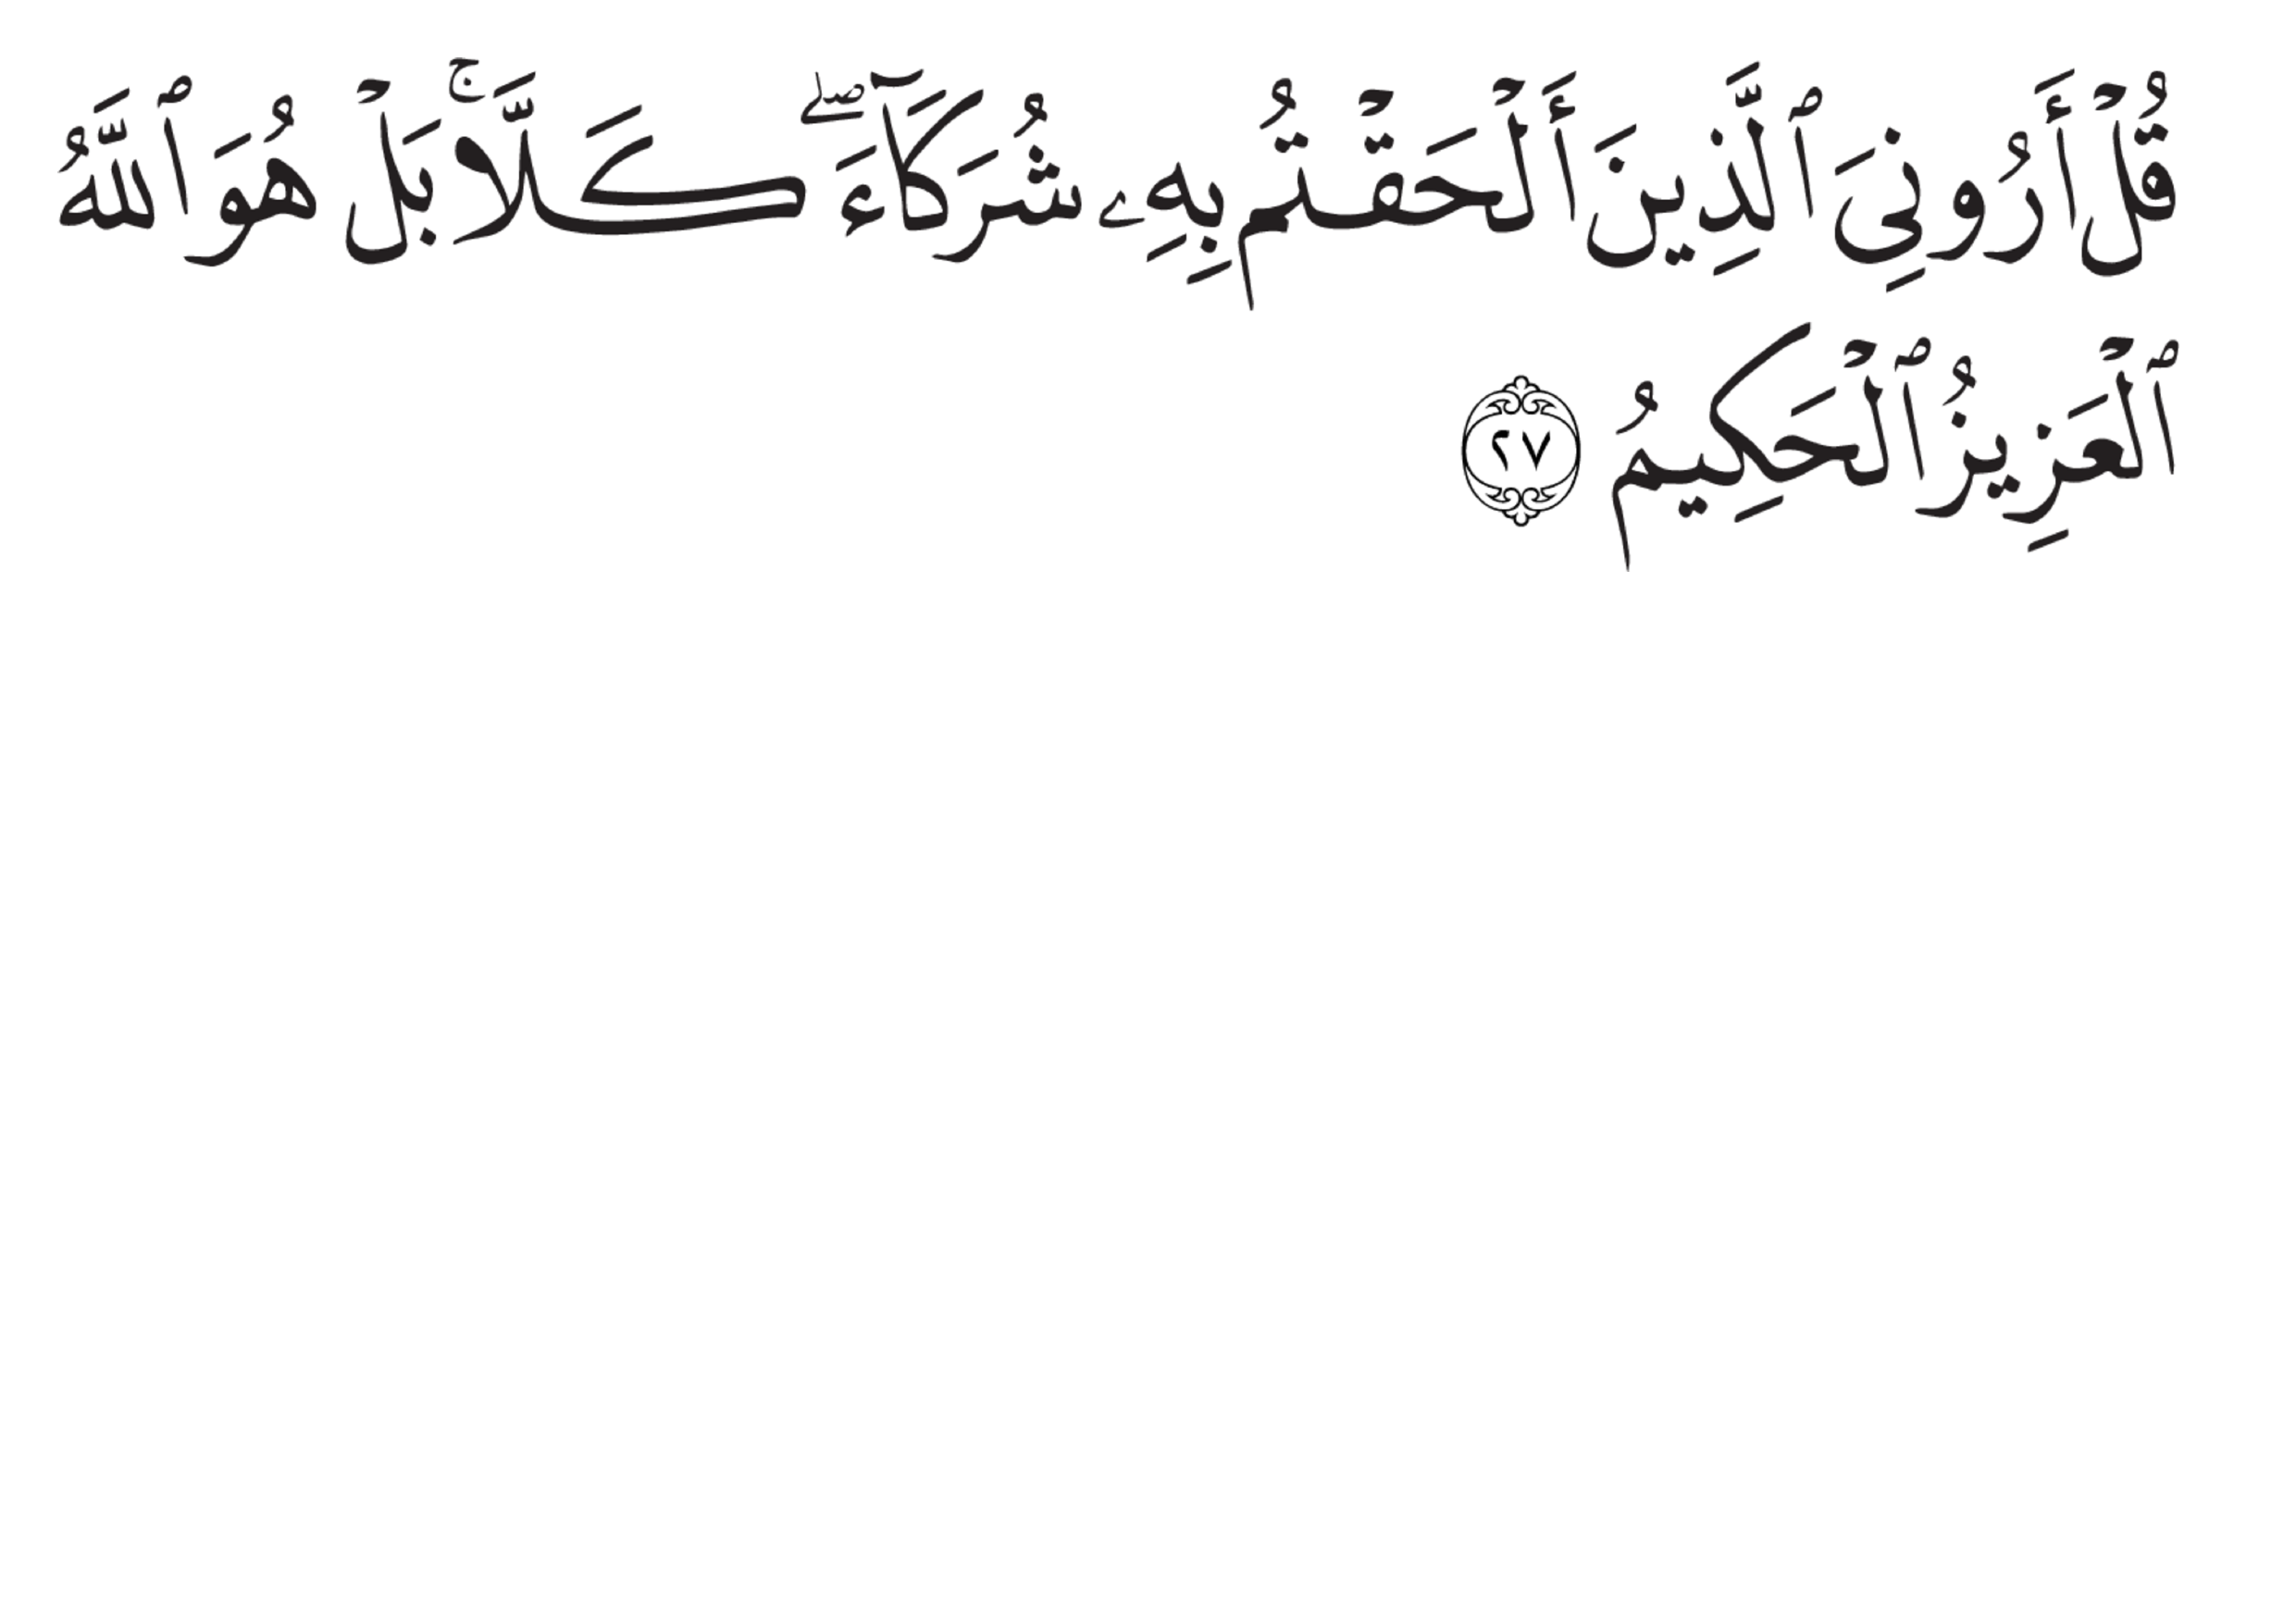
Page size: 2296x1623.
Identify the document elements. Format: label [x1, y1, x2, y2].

picture [57, 57, 2179, 572]
